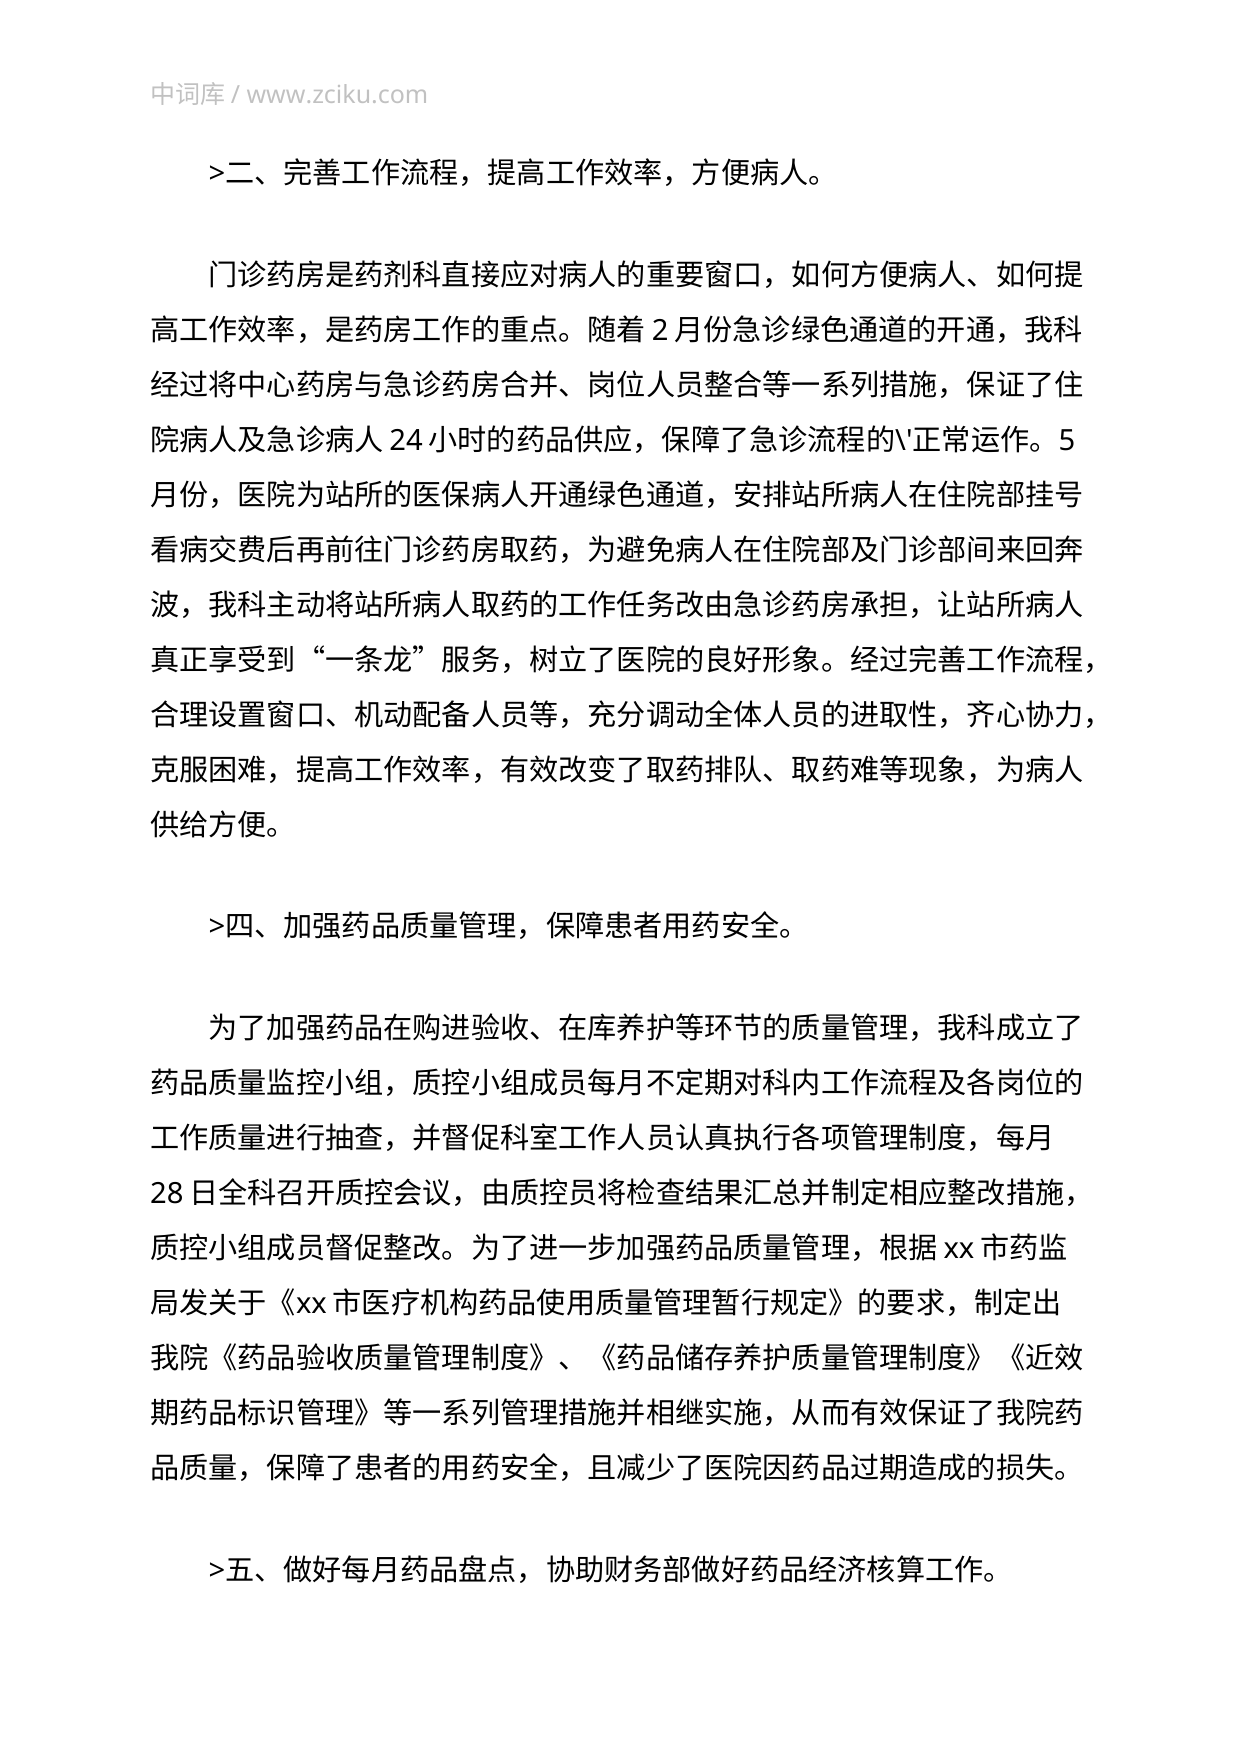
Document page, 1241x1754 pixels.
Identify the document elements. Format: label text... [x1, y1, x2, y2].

text 为了加强药品在购进验收、在库养护等环节的质量管理，我科成立了药品质量监控小组，质控小组成员每月不定期对科内工作流程及各岗位的工作质量进行抽查，并督促科室工作人员认真执行各项管理制度，每月28日全科召开质控会议，由质控员将检查结果汇总并制定相应整改措施，质控小组成员督促整改。为了进一步加强药品质量管理，根据xx市药监局发关于《xx市医疗机构药品使用质量管理暂行规定》的要求，制定出我院《药品验收质量管理制度》、《药品储存养护质量管理制度》《近效期药品标识管理》等一系列管理措施并相继实施，从而有效保证了我院药品质量，保障了患者的用药安全，且减少了医院因药品过期造成的损失。 [150, 1005, 1090, 1487]
text 门诊药房是药剂科直接应对病人的重要窗口，如何方便病人、如何提高工作效率，是药房工作的重点。随着2月份急诊绿色通道的开通，我科经过将中心药房与急诊药房合并、岗位人员整合等一系列措施，保证了住院病人及急诊病人24小时的药品供应，保障了急诊流程的\'正常运作。5月份，医院为站所的医保病人开通绿色通道，安排站所病人在住院部挂号看病交费后再前往门诊药房取药，为避免病人在住院部及门诊部间来回奔波，我科主动将站所病人取药的工作任务改由急诊药房承担，让站所病人真正享受到“一条龙”服务，树立了医院的良好形象。经过完善工作流程，合理设置窗口、机动配备人员等，充分调动全体人员的进取性，齐心协力，克服困难，提高工作效率，有效改变了取药排队、取药难等现象，为病人供给方便。 [150, 252, 1090, 843]
text >二、完善工作流程，提高工作效率，方便病人。 [150, 150, 1090, 192]
text >四、加强药品质量管理，保障患者用药安全。 [150, 903, 1090, 945]
text >五、做好每月药品盘点，协助财务部做好药品经济核算工作。 [150, 1546, 1090, 1588]
